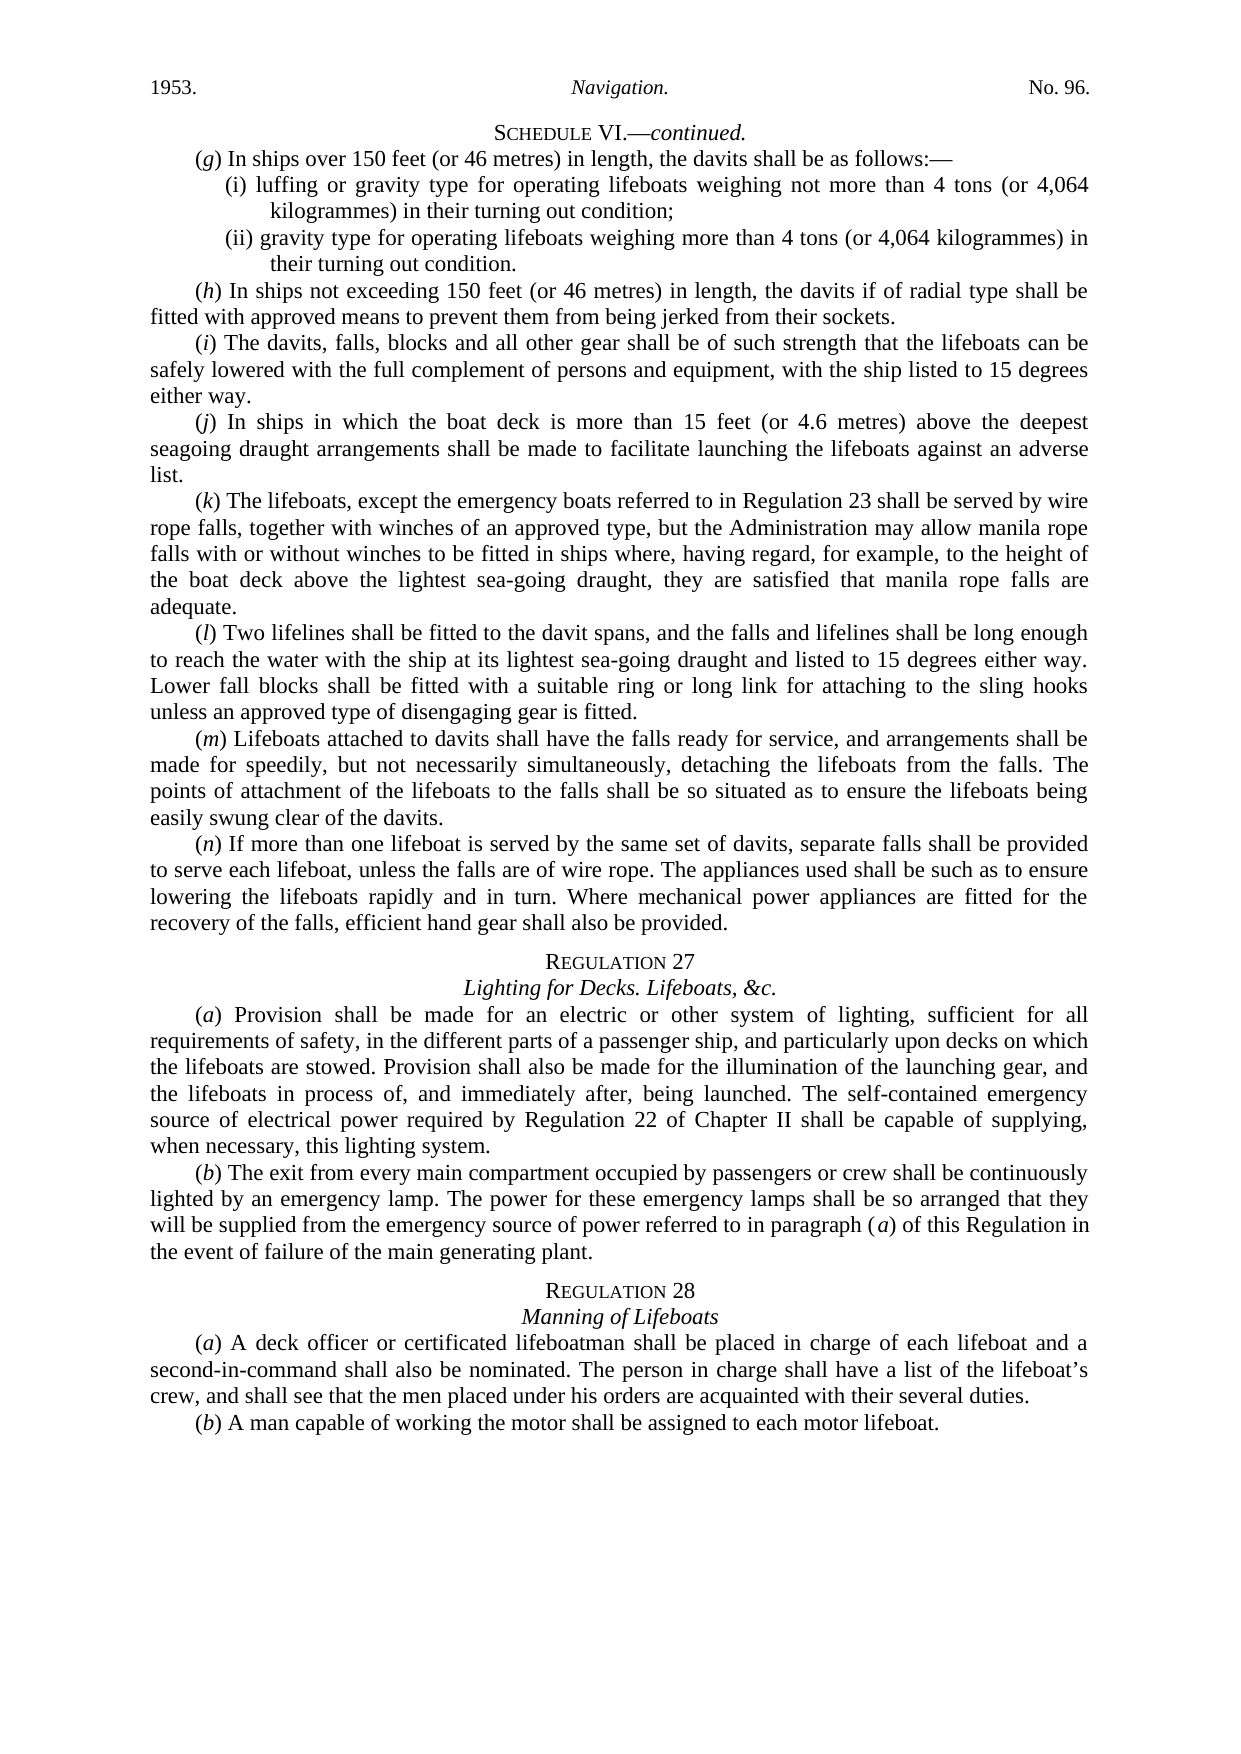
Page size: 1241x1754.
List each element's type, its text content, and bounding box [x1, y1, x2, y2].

text (l) Two lifelines shall be fitted to the davit spans, and the falls and lifelines shall be long enough to reach the water with the ship at its lightest sea-going draught and listed to 15 degrees either way. Lower fall blocks shall be fitted with a suitable ring or long link for attaching to the sling hooks unless an approved type of disengaging gear is fitted. [150, 619, 1090, 725]
text (a) A deck officer or certificated lifeboatman shall be placed in charge of each lifeboat and a second-in-command shall also be nominated. The person in charge shall have a list of the lifeboat’s crew, and shall see that the men placed under his orders are acquainted with their several duties. [150, 1329, 1090, 1408]
text (i) The davits, falls, blocks and all other gear shall be of such strength that the lifeboats can be safely lowered with the full complement of persons and equipment, with the ship listed to 15 degrees either way. [150, 329, 1090, 408]
text (i) luffing or gravity type for operating lifeboats weighing not more than 4 tons (or 4,064 kilogrammes) in their turning out condition; [225, 171, 1090, 224]
text Lighting for Decks. Lifeboats, &c. [150, 974, 1090, 1001]
text Regulation 28 [150, 1277, 1090, 1303]
text (k) The lifeboats, except the emergency boats referred to in Regulation 23 shall be served by wire rope falls, together with winches of an approved type, but the Administration may allow manila rope falls with or without winches to be fitted in ships where, having regard, for example, to the height of the boat deck above the lightest sea-going draught, they are satisfied that manila rope falls are adequate. [150, 487, 1090, 619]
text Regulation 27 [150, 948, 1090, 974]
text (g) In ships over 150 feet (or 46 metres) in length, the davits shall be as follows:— [150, 145, 1090, 171]
text (h) In ships not exceeding 150 feet (or 46 metres) in length, the davits if of radial type shall be fitted with approved means to prevent them from being jerked from their sockets. [150, 277, 1090, 329]
text (n) If more than one lifeboat is served by the same set of davits, separate falls shall be provided to serve each lifeboat, unless the falls are of wire rope. The appliances used shall be such as to ensure lowering the lifeboats rapidly and in turn. Where mechanical power appliances are fitted for the recovery of the falls, efficient hand gear shall also be provided. [150, 830, 1090, 936]
text (b) The exit from every main compartment occupied by passengers or crew shall be continuously lighted by an emergency lamp. The power for these emergency lamps shall be so arranged that they will be supplied from the emergency source of power referred to in paragraph (a) of this Regulation in the event of failure of the main generating plant. [150, 1159, 1090, 1264]
text Schedule VI.—continued. [150, 118, 1090, 145]
text (m) Lifeboats attached to davits shall have the falls ready for service, and arrangements shall be made for speedily, but not necessarily simultaneously, detaching the lifeboats from the falls. The points of attachment of the lifeboats to the falls shall be so situated as to ensure the lifeboats being easily swung clear of the davits. [150, 725, 1090, 830]
text (ii) gravity type for operating lifeboats weighing more than 4 tons (or 4,064 kilogrammes) in their turning out condition. [225, 224, 1090, 277]
text Manning of Lifeboats [150, 1303, 1090, 1329]
text (a) Provision shall be made for an electric or other system of lighting, sufficient for all requirements of safety, in the different parts of a passenger ship, and particularly upon decks on which the lifeboats are stowed. Provision shall also be made for the illumination of the launching gear, and the lifeboats in process of, and immediately after, being launched. The self-contained emergency source of electrical power required by Regulation 22 of Chapter II shall be capable of supplying, when necessary, this lighting system. [150, 1001, 1090, 1159]
text (j) In ships in which the boat deck is more than 15 feet (or 4.6 metres) above the deepest seagoing draught arrangements shall be made to facilitate launching the lifeboats against an adverse list. [150, 408, 1090, 487]
text (b) A man capable of working the motor shall be assigned to each motor lifeboat. [150, 1408, 1090, 1435]
